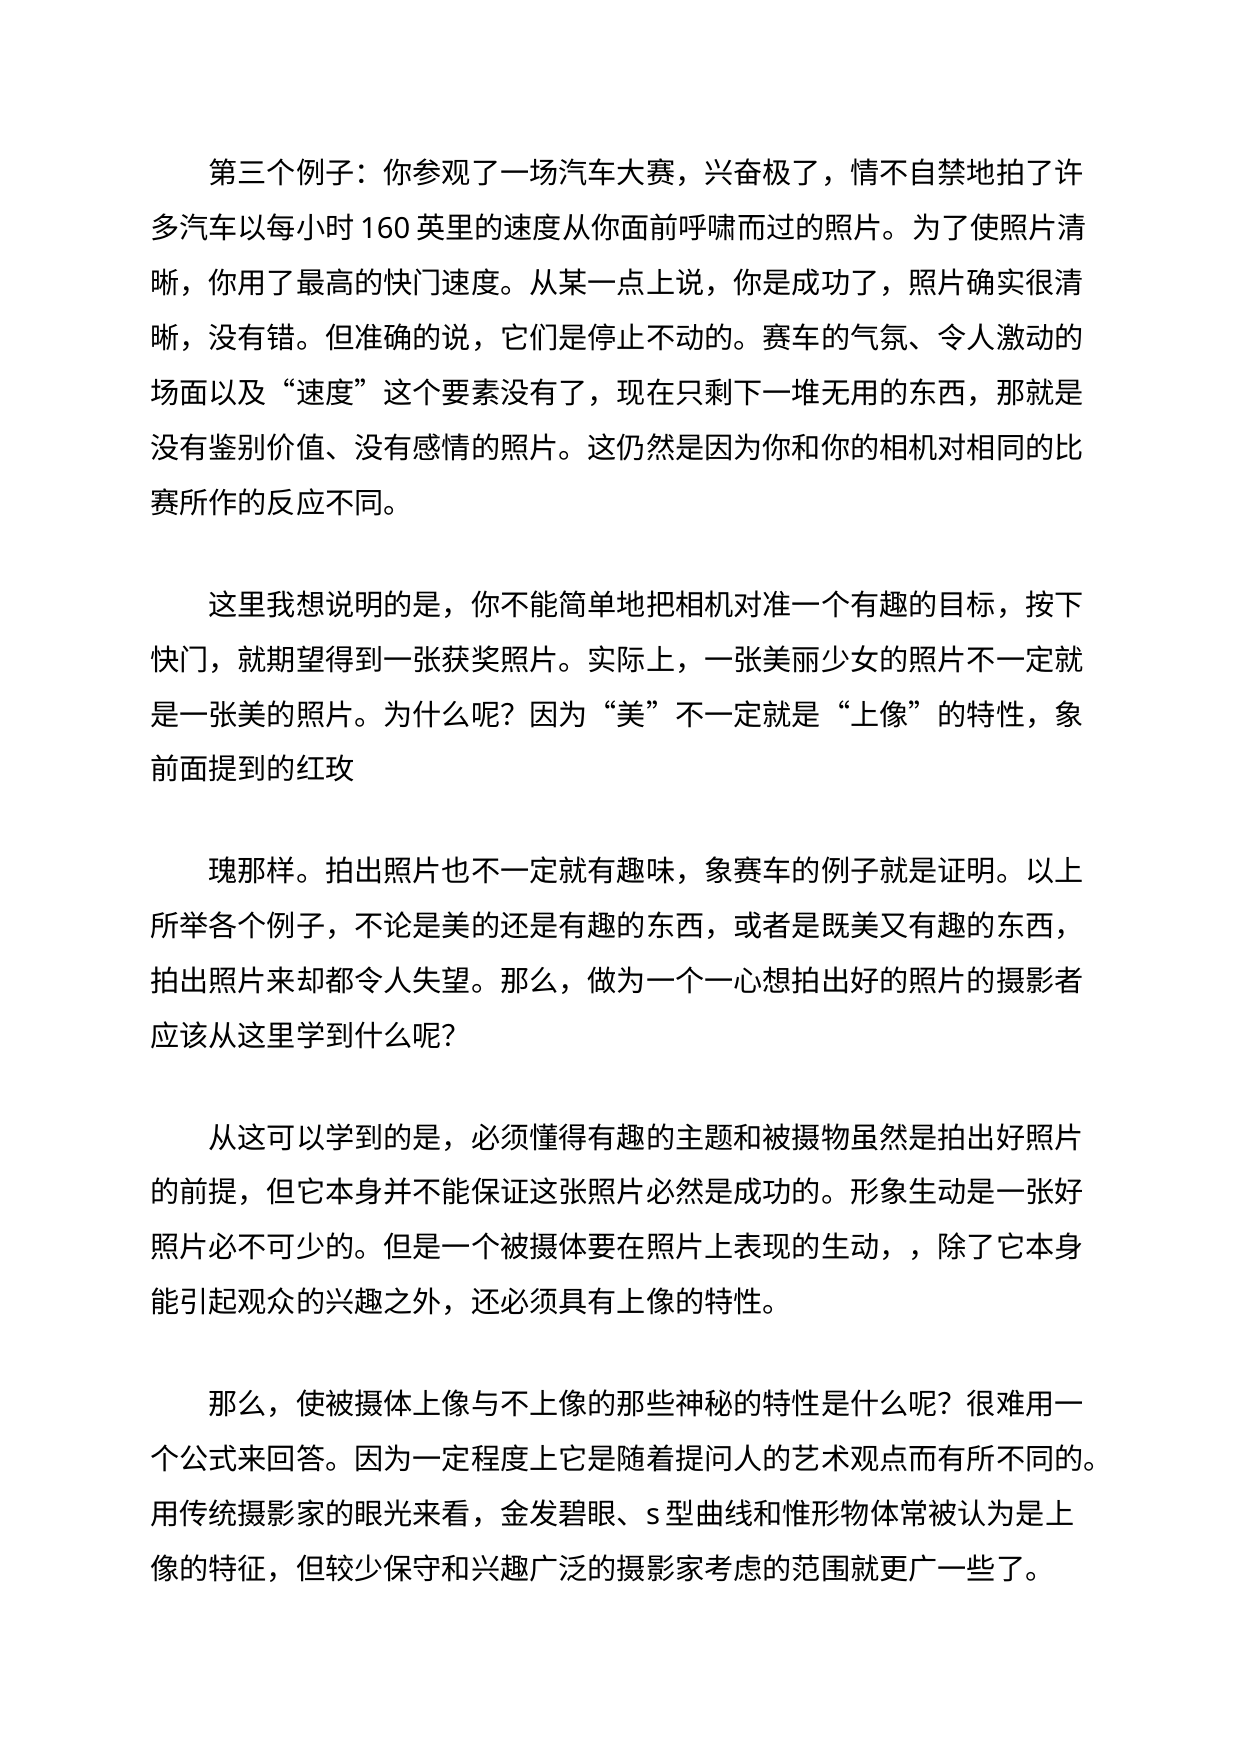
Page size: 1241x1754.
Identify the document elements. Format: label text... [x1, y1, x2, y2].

text 从这可以学到的是，必须懂得有趣的主题和被摄物虽然是拍出好照片的前提，但它本身并不能保证这张照片必然是成功的。形象生动是一张好照片必不可少的。但是一个被摄体要在照片上表现的生动，，除了它本身能引起观众的兴趣之外，还必须具有上像的特性。 [150, 1114, 1090, 1321]
text 那么，使被摄体上像与不上像的那些神秘的特性是什么呢？很难用一个公式来回答。因为一定程度上它是随着提问人的艺术观点而有所不同的。用传统摄影家的眼光来看，金发碧眼、s型曲线和惟形物体常被认为是上像的特征，但较少保守和兴趣广泛的摄影家考虑的范围就更广一些了。 [150, 1381, 1090, 1588]
text 第三个例子：你参观了一场汽车大赛，兴奋极了，情不自禁地拍了许多汽车以每小时160英里的速度从你面前呼啸而过的照片。为了使照片清晰，你用了最高的快门速度。从某一点上说，你是成功了，照片确实很清晰，没有错。但准确的说，它们是停止不动的。赛车的气氛、令人激动的场面以及“速度”这个要素没有了，现在只剩下一堆无用的东西，那就是没有鉴别价值、没有感情的照片。这仍然是因为你和你的相机对相同的比赛所作的反应不同。 [150, 150, 1090, 522]
text 这里我想说明的是，你不能简单地把相机对准一个有趣的目标，按下快门，就期望得到一张获奖照片。实际上，一张美丽少女的照片不一定就是一张美的照片。为什么呢？因为“美”不一定就是“上像”的特性，象前面提到的红玫 [150, 581, 1090, 788]
text 瑰那样。拍出照片也不一定就有趣味，象赛车的例子就是证明。以上所举各个例子，不论是美的还是有趣的东西，或者是既美又有趣的东西，拍出照片来却都令人失望。那么，做为一个一心想拍出好的照片的摄影者应该从这里学到什么呢？ [150, 848, 1090, 1055]
